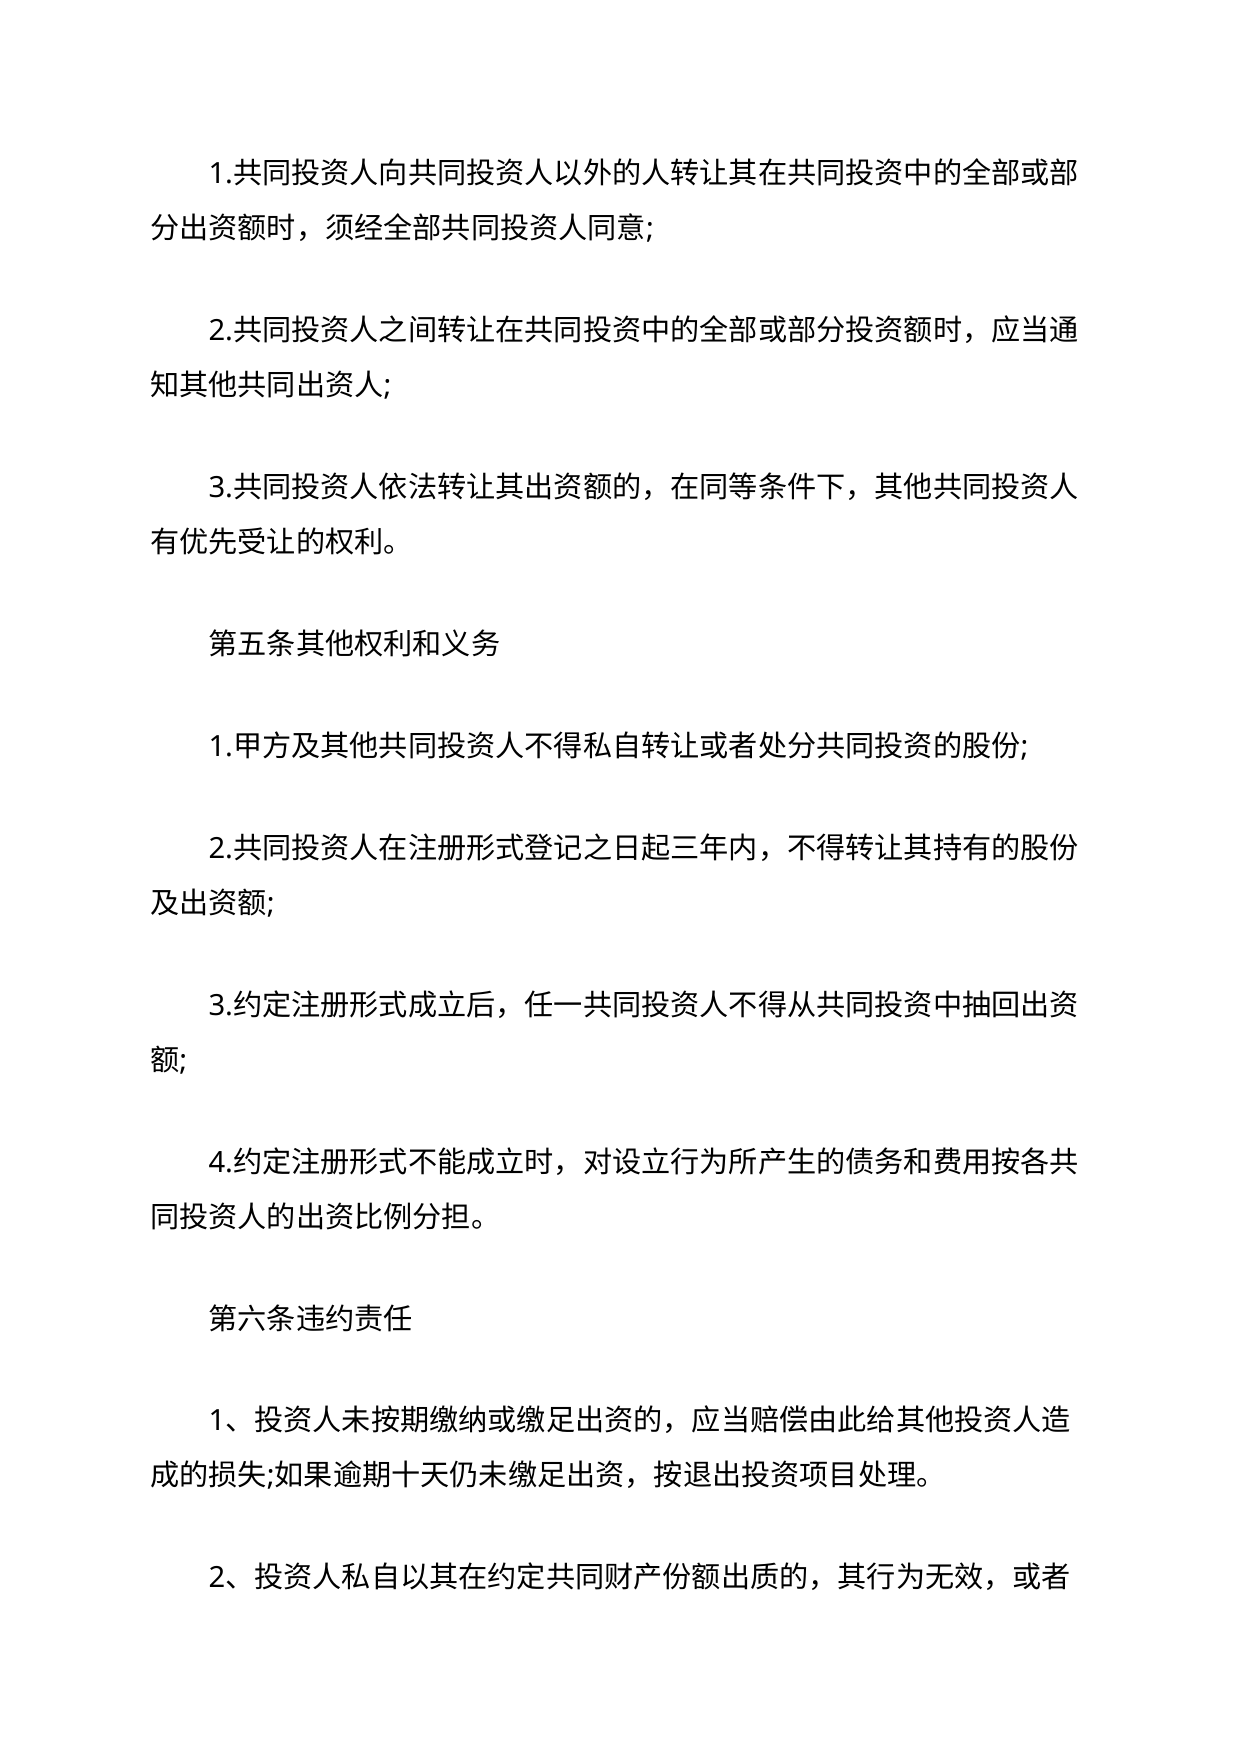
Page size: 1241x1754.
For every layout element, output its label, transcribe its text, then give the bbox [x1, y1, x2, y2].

text 2.共同投资人在注册形式登记之日起三年内，不得转让其持有的股份及出资额; [150, 824, 1090, 922]
text 3.约定注册形式成立后，任一共同投资人不得从共同投资中抽回出资额; [150, 981, 1090, 1079]
text 1、投资人未按期缴纳或缴足出资的，应当赔偿由此给其他投资人造成的损失;如果逾期十天仍未缴足出资，按退出投资项目处理。 [150, 1397, 1090, 1494]
text 1.甲方及其他共同投资人不得私自转让或者处分共同投资的股份; [150, 722, 1090, 765]
text 3.共同投资人依法转让其出资额的，在同等条件下，其他共同投资人有优先受让的权利。 [150, 464, 1090, 561]
text 第五条其他权利和义务 [150, 621, 1090, 663]
text 2.共同投资人之间转让在共同投资中的全部或部分投资额时，应当通知其他共同出资人; [150, 307, 1090, 404]
text 第六条违约责任 [150, 1295, 1090, 1337]
text 4.约定注册形式不能成立时，对设立行为所产生的债务和费用按各共同投资人的出资比例分担。 [150, 1138, 1090, 1236]
text 1.共同投资人向共同投资人以外的人转让其在共同投资中的全部或部分出资额时，须经全部共同投资人同意; [150, 150, 1090, 247]
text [150, 1554, 1090, 1596]
